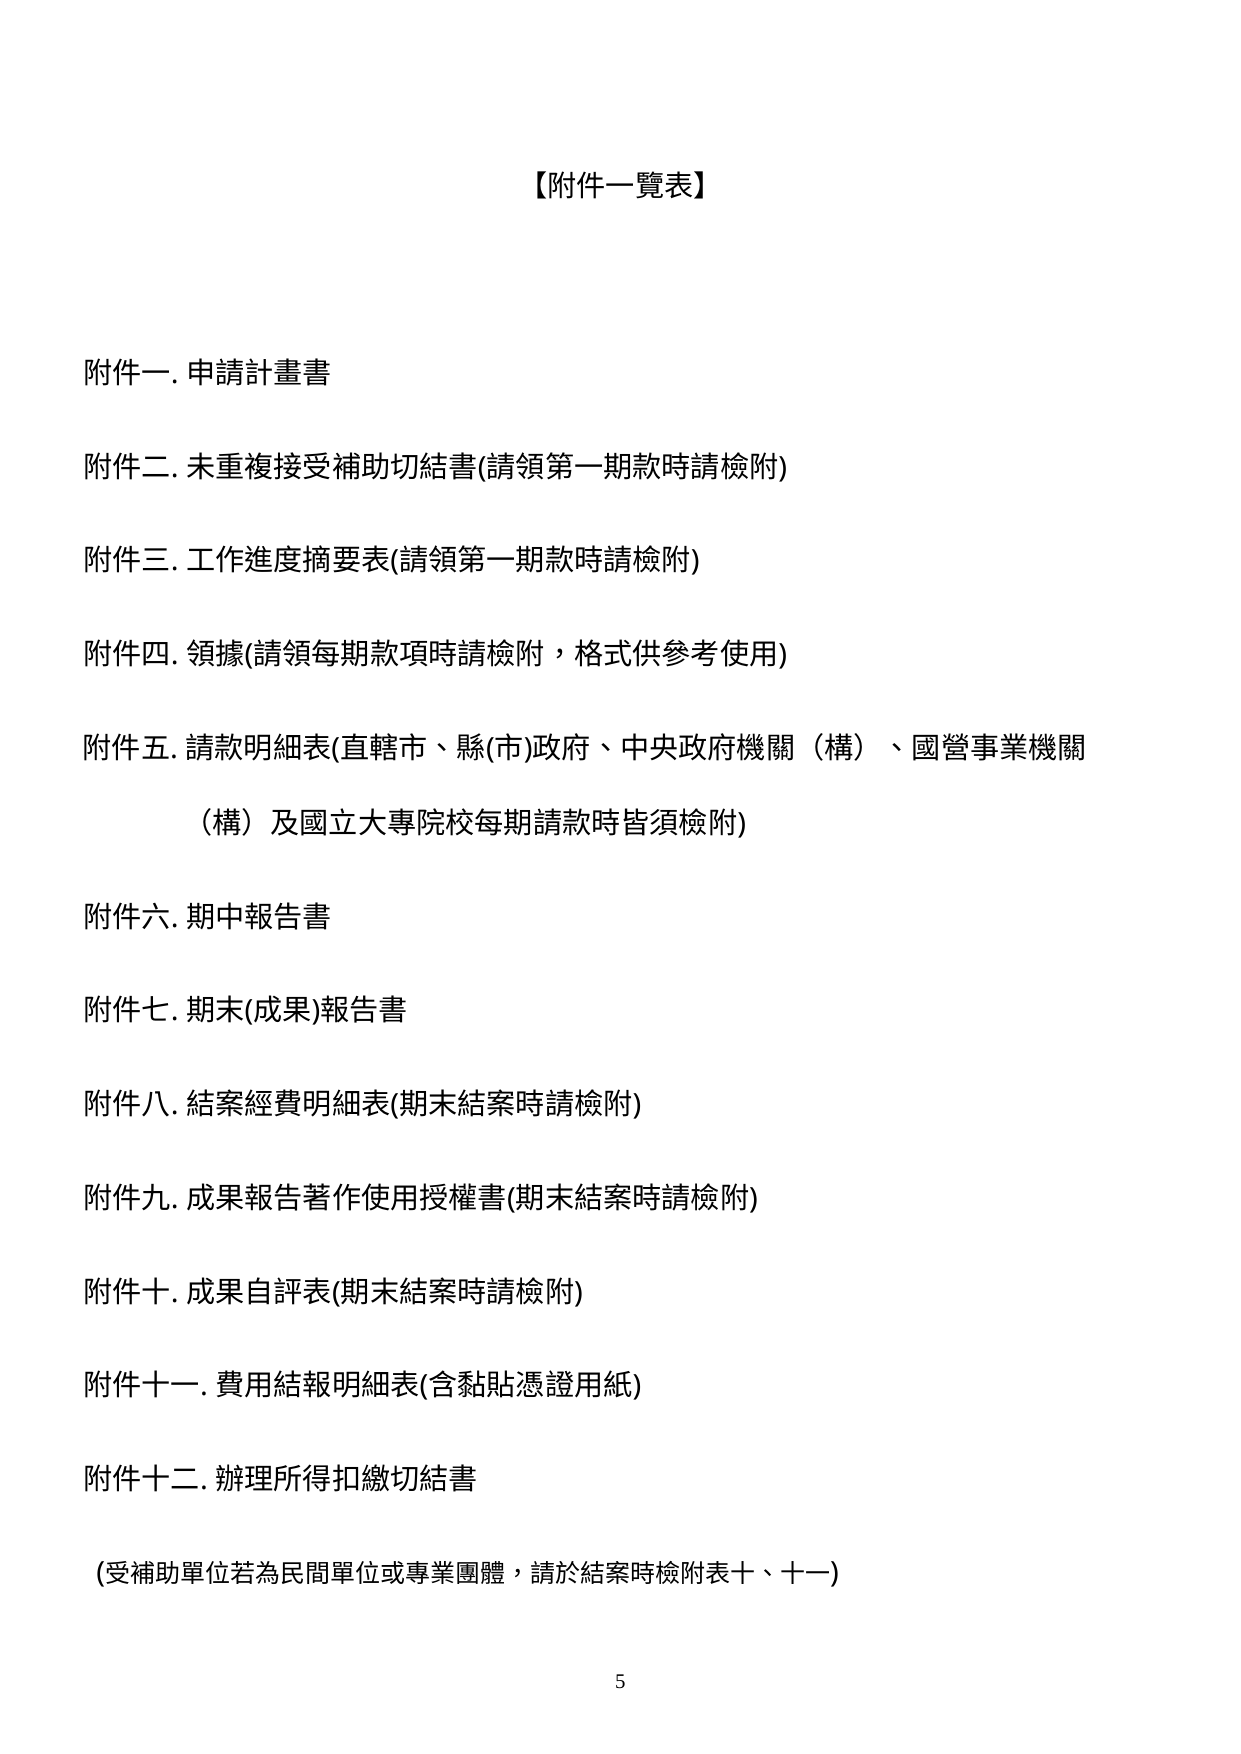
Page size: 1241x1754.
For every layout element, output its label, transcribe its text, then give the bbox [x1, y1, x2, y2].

list 未重複接受補助切結書(請領第一期款時請檢附) [83, 427, 1152, 502]
text 【附件一覽表】 [89, 146, 1152, 221]
list 結案經費明細表(期末結案時請檢附) [83, 1064, 1152, 1139]
list 辦理所得扣繳切結書 [83, 1439, 1152, 1514]
list 請款明細表(直轄市、縣(市)政府、中央政府機關（構）、國營事業機關（構）及國立大專院校每期請款時皆須檢附) [82, 708, 1152, 858]
list (受補助單位若為民間單位或專業團體，請於結案時檢附表十、十一) [89, 1533, 1152, 1608]
list 領據(請領每期款項時請檢附，格式供參考使用) [83, 614, 1152, 689]
list 期末(成果)報告書 [83, 971, 1152, 1046]
list 工作進度摘要表(請領第一期款時請檢附) [83, 521, 1152, 596]
list 申請計畫書 [83, 333, 1152, 408]
list 費用結報明細表(含黏貼憑證用紙) [83, 1346, 1152, 1421]
list 成果報告著作使用授權書(期末結案時請檢附) [83, 1158, 1152, 1233]
list 期中報告書 [83, 877, 1152, 952]
list 成果自評表(期末結案時請檢附) [83, 1252, 1152, 1327]
